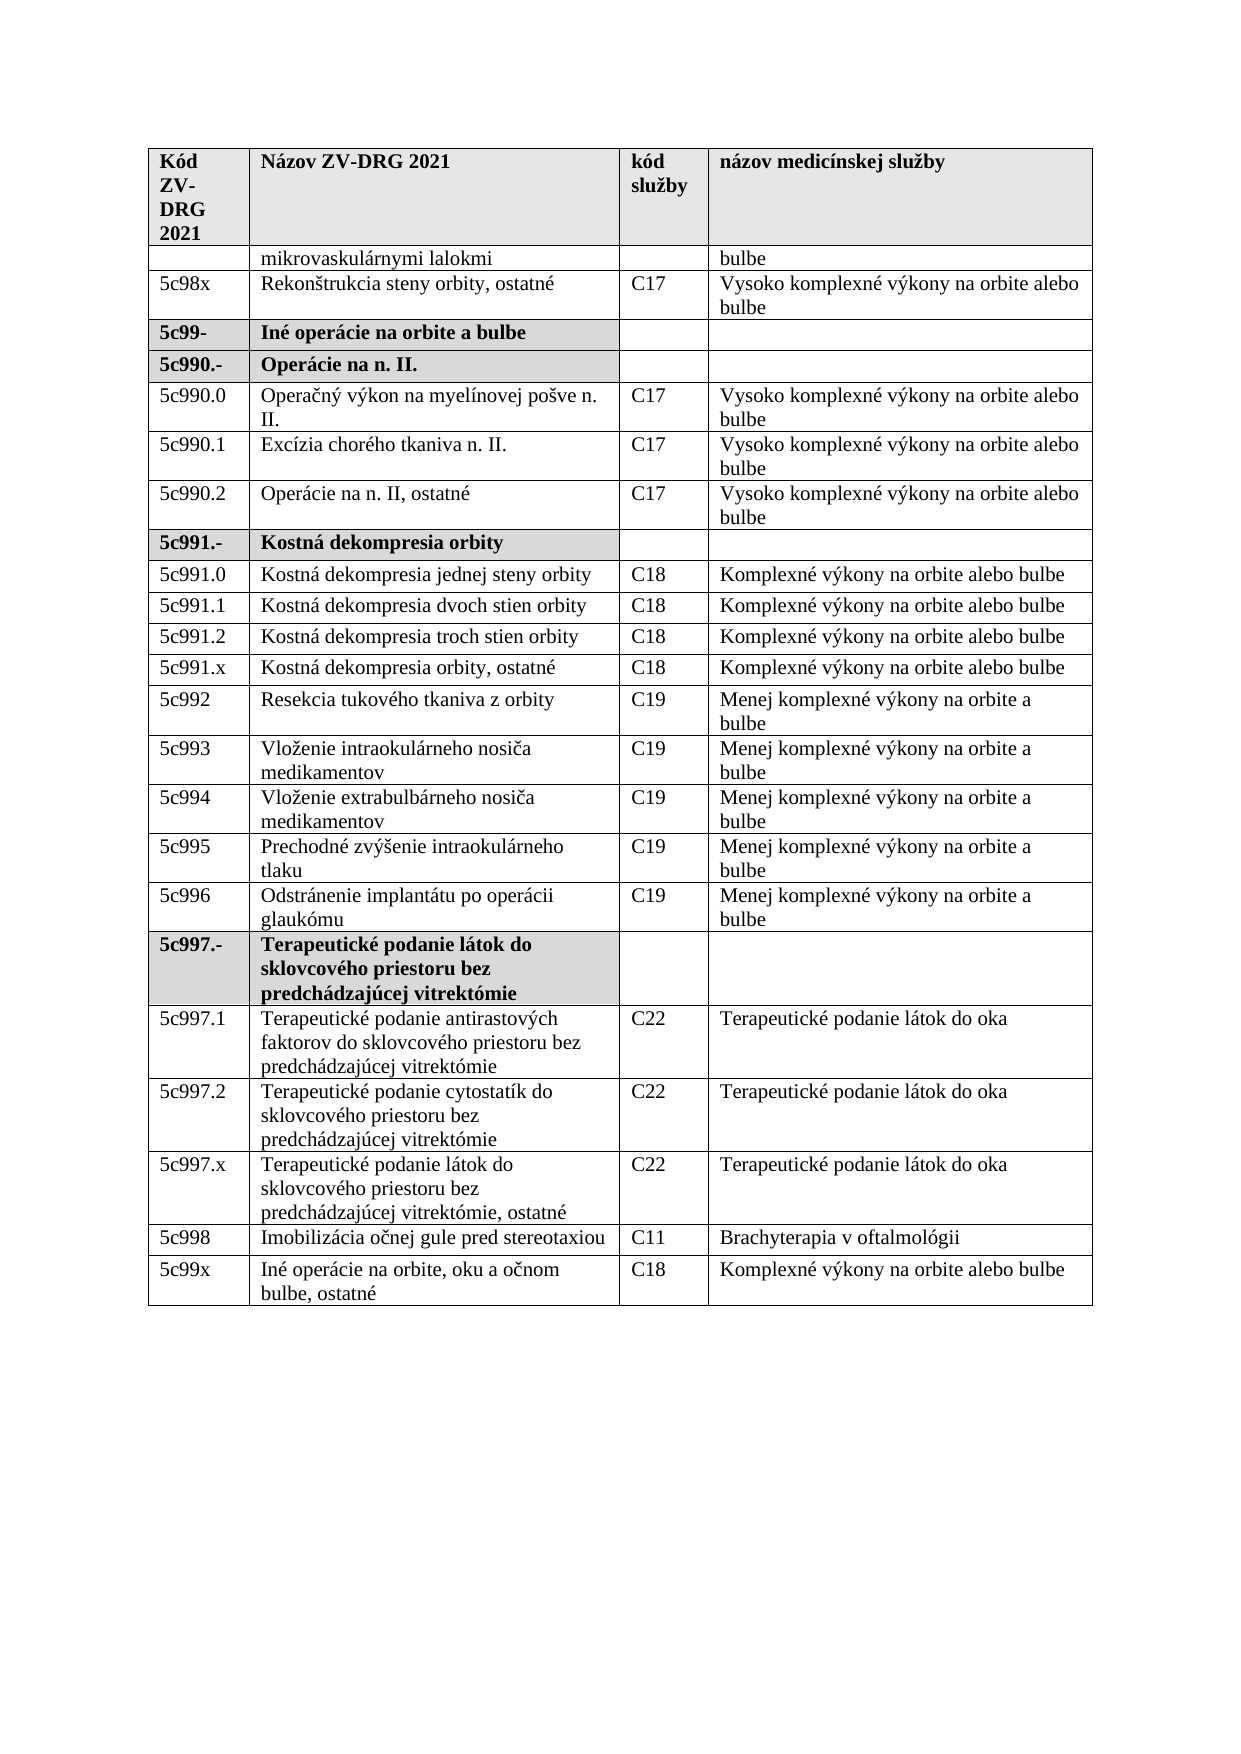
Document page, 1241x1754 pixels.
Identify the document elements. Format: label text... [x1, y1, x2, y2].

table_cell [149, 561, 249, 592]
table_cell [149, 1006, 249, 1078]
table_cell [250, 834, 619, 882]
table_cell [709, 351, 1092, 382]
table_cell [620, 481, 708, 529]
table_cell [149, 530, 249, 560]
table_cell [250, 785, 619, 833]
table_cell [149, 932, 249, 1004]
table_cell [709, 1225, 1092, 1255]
table_header Kód ZV-DRG 2021 [149, 149, 249, 245]
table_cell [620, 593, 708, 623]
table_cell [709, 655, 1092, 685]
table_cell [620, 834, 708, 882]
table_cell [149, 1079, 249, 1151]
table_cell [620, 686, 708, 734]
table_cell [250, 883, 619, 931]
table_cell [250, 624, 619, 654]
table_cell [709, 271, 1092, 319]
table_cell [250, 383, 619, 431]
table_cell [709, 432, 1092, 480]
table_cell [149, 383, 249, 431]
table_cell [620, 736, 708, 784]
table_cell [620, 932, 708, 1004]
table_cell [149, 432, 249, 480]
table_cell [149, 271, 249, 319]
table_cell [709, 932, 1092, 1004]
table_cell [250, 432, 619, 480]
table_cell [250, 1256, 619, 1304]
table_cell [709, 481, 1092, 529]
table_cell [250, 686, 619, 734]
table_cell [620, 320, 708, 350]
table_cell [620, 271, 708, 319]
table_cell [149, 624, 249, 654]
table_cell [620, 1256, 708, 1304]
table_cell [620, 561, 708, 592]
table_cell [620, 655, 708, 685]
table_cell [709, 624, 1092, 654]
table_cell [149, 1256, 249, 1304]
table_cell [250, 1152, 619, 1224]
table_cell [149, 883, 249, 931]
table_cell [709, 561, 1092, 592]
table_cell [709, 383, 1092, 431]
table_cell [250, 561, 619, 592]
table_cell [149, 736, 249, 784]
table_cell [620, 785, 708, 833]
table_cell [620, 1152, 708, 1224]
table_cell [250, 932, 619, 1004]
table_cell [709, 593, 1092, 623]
table_header kód služby [620, 149, 708, 245]
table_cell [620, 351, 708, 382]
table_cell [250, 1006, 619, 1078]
table_header Názov ZV-DRG 2021 [250, 149, 619, 245]
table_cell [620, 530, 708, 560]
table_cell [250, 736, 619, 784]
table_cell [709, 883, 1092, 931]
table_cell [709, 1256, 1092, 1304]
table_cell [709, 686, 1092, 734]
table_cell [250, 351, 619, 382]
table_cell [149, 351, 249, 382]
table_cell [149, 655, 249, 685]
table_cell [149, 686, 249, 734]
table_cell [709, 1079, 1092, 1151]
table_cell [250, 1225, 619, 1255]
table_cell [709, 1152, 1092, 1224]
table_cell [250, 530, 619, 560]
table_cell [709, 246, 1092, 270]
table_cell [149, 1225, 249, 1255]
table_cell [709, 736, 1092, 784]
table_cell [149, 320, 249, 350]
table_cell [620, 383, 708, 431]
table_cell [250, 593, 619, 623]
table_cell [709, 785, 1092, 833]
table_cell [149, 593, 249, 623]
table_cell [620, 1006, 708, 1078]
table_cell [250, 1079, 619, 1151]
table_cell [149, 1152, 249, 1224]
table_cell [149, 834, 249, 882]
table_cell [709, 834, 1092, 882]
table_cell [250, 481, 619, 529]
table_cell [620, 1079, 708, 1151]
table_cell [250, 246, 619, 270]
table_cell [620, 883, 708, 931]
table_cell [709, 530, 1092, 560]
table_header názov medicínskej služby [709, 149, 1092, 245]
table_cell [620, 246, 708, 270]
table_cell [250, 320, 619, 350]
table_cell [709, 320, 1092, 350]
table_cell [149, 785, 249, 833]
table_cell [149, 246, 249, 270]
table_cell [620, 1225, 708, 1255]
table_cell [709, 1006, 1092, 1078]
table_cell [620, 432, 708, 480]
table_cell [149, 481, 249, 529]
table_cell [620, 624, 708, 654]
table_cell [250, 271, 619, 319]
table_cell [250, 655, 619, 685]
